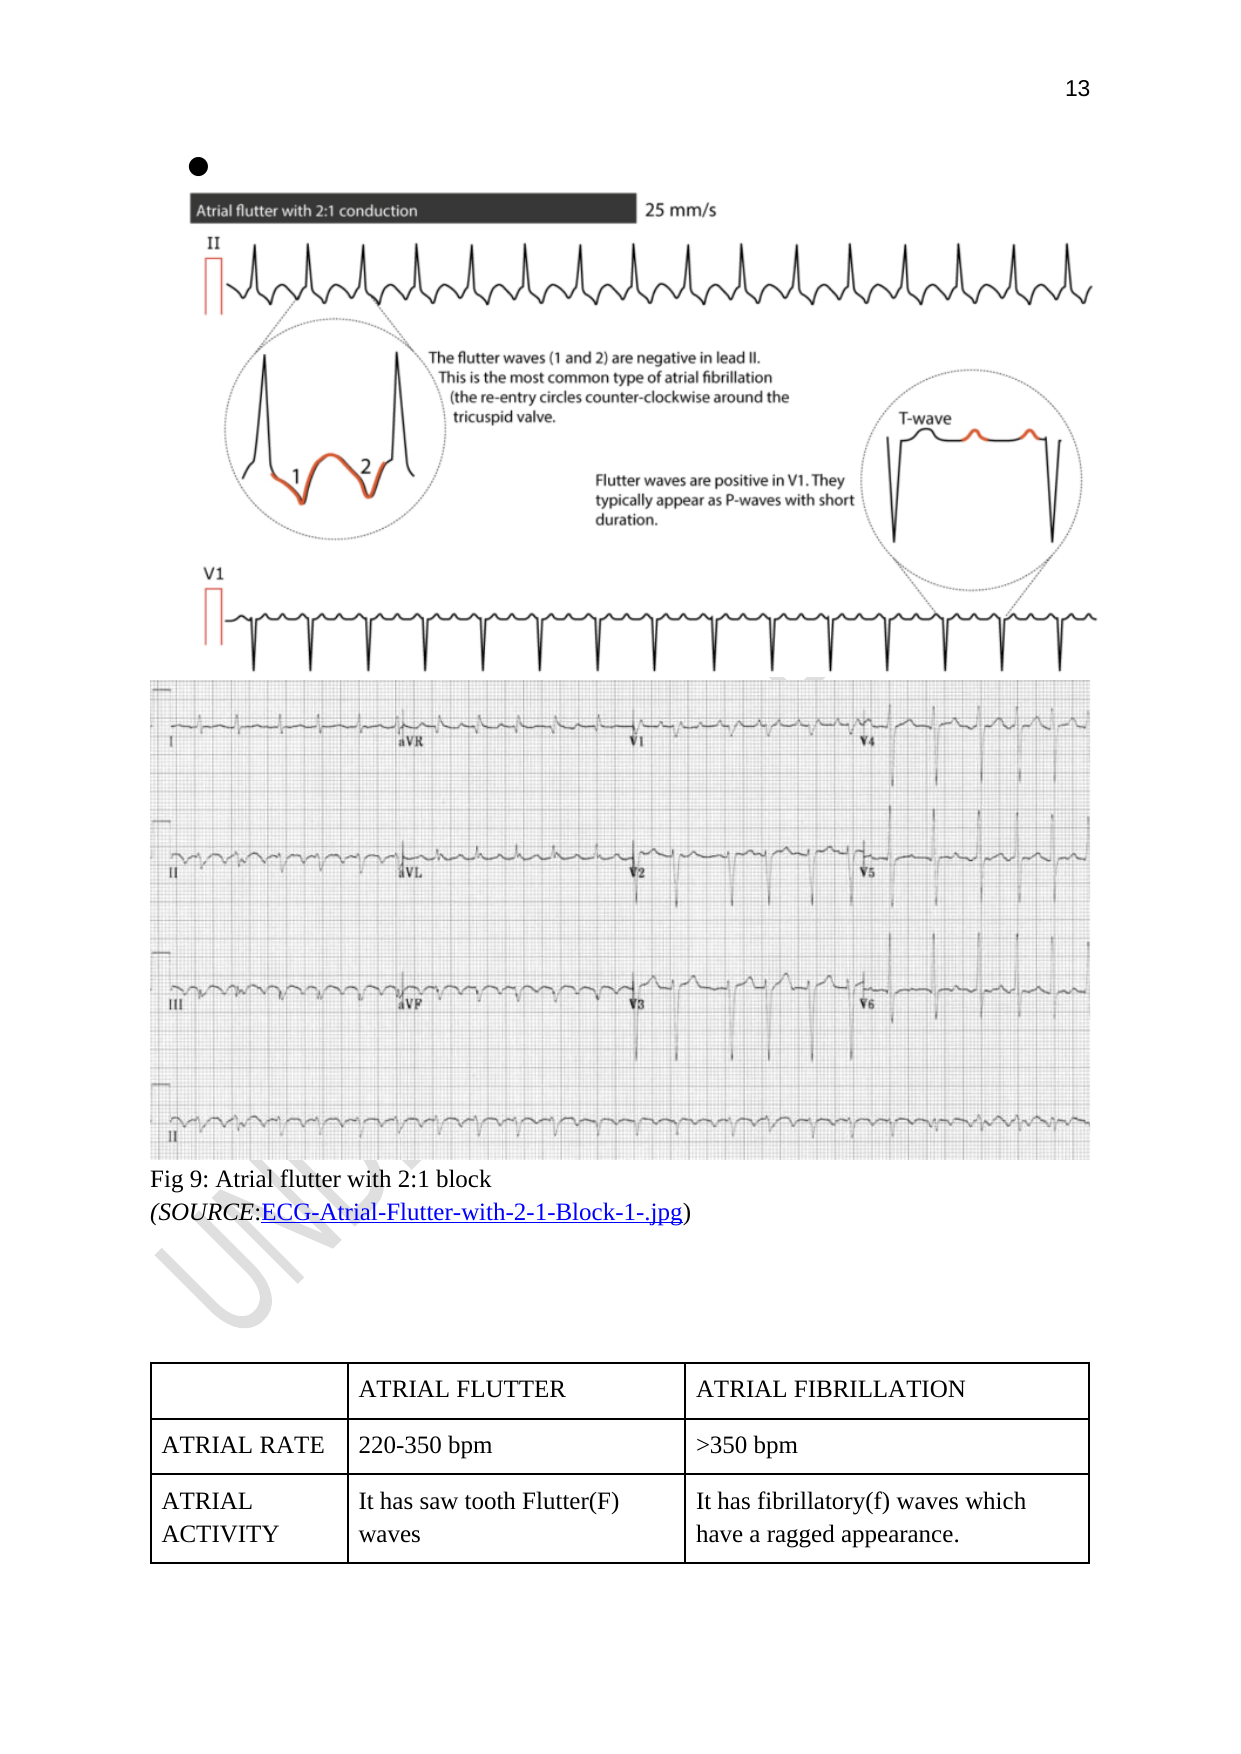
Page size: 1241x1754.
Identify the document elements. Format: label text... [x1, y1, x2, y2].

table_cell It has saw tooth Flutter(F) waves [349, 1475, 684, 1562]
table_header ATRIAL FIBRILLATION [686, 1364, 1088, 1418]
text (SOURCE:ECG-Atrial-Flutter-with-2-1-Block-1-.jpg) [150, 1197, 1090, 1226]
table_header ATRIAL FLUTTER [349, 1364, 684, 1418]
table_cell ATRIAL ACTIVITY [152, 1475, 347, 1562]
table_header [152, 1364, 347, 1418]
table_cell >350 bpm [686, 1420, 1088, 1473]
table_cell ATRIAL RATE [152, 1420, 347, 1473]
text Fig 9: Atrial flutter with 2:1 block [150, 1164, 1090, 1192]
picture [150, 680, 1091, 1160]
picture [187, 183, 1128, 677]
table_cell 220-350 bpm [349, 1420, 684, 1473]
table_cell It has fibrillatory(f) waves which have a ragged appearance. [686, 1475, 1088, 1562]
